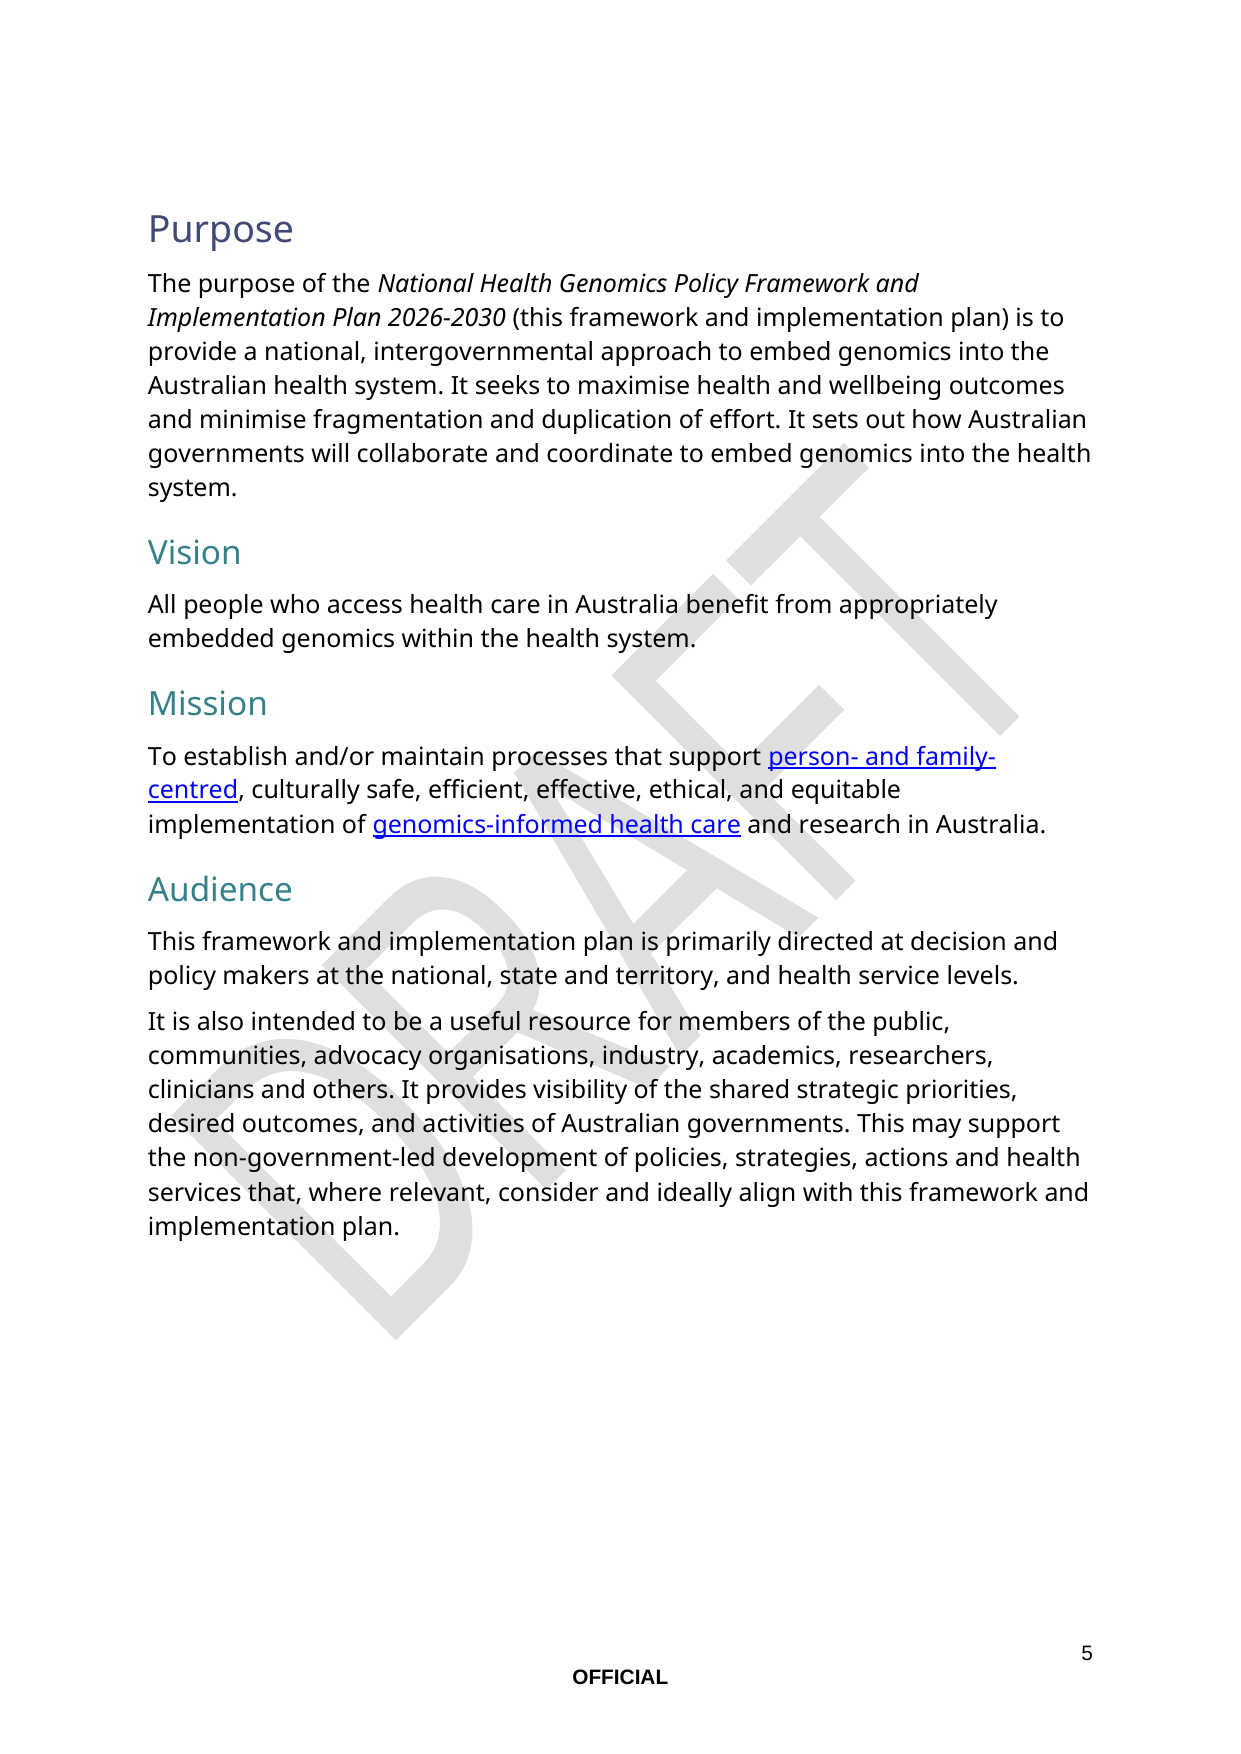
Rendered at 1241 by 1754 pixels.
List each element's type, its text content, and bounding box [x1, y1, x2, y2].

text To establish and/or maintain processes that support person- and family-centred, culturally safe, efficient, effective, ethical, and equitable implementation of genomics-informed health care and research in Australia. [148, 738, 1092, 840]
subtitle Mission [148, 680, 1092, 726]
text All people who access health care in Australia benefit from appropriately embedded genomics within the health system. [148, 587, 1092, 655]
subtitle Purpose [148, 202, 1092, 253]
text The purpose of the National Health Genomics Policy Framework and Implementation Plan 2026-2030 (this framework and implementation plan) is to provide a national, intergovernmental approach to embed genomics into the Australian health system. It seeks to maximise health and wellbeing outcomes and minimise fragmentation and duplication of effort. It sets out how Australian governments will collaborate and coordinate to embed genomics into the health system. [148, 266, 1092, 504]
text It is also intended to be a useful resource for members of the public, communities, advocacy organisations, industry, academics, researchers, clinicians and others. It provides visibility of the shared strategic priorities, desired outcomes, and activities of Australian governments. This may support the non-government-led development of policies, strategies, actions and health services that, where relevant, consider and ideally align with this framework and implementation plan. [148, 1004, 1092, 1242]
subtitle Audience [148, 865, 1092, 911]
text This framework and implementation plan is primarily directed at decision and policy makers at the national, state and territory, and health service levels. [148, 923, 1092, 991]
subtitle Vision [148, 529, 1092, 574]
